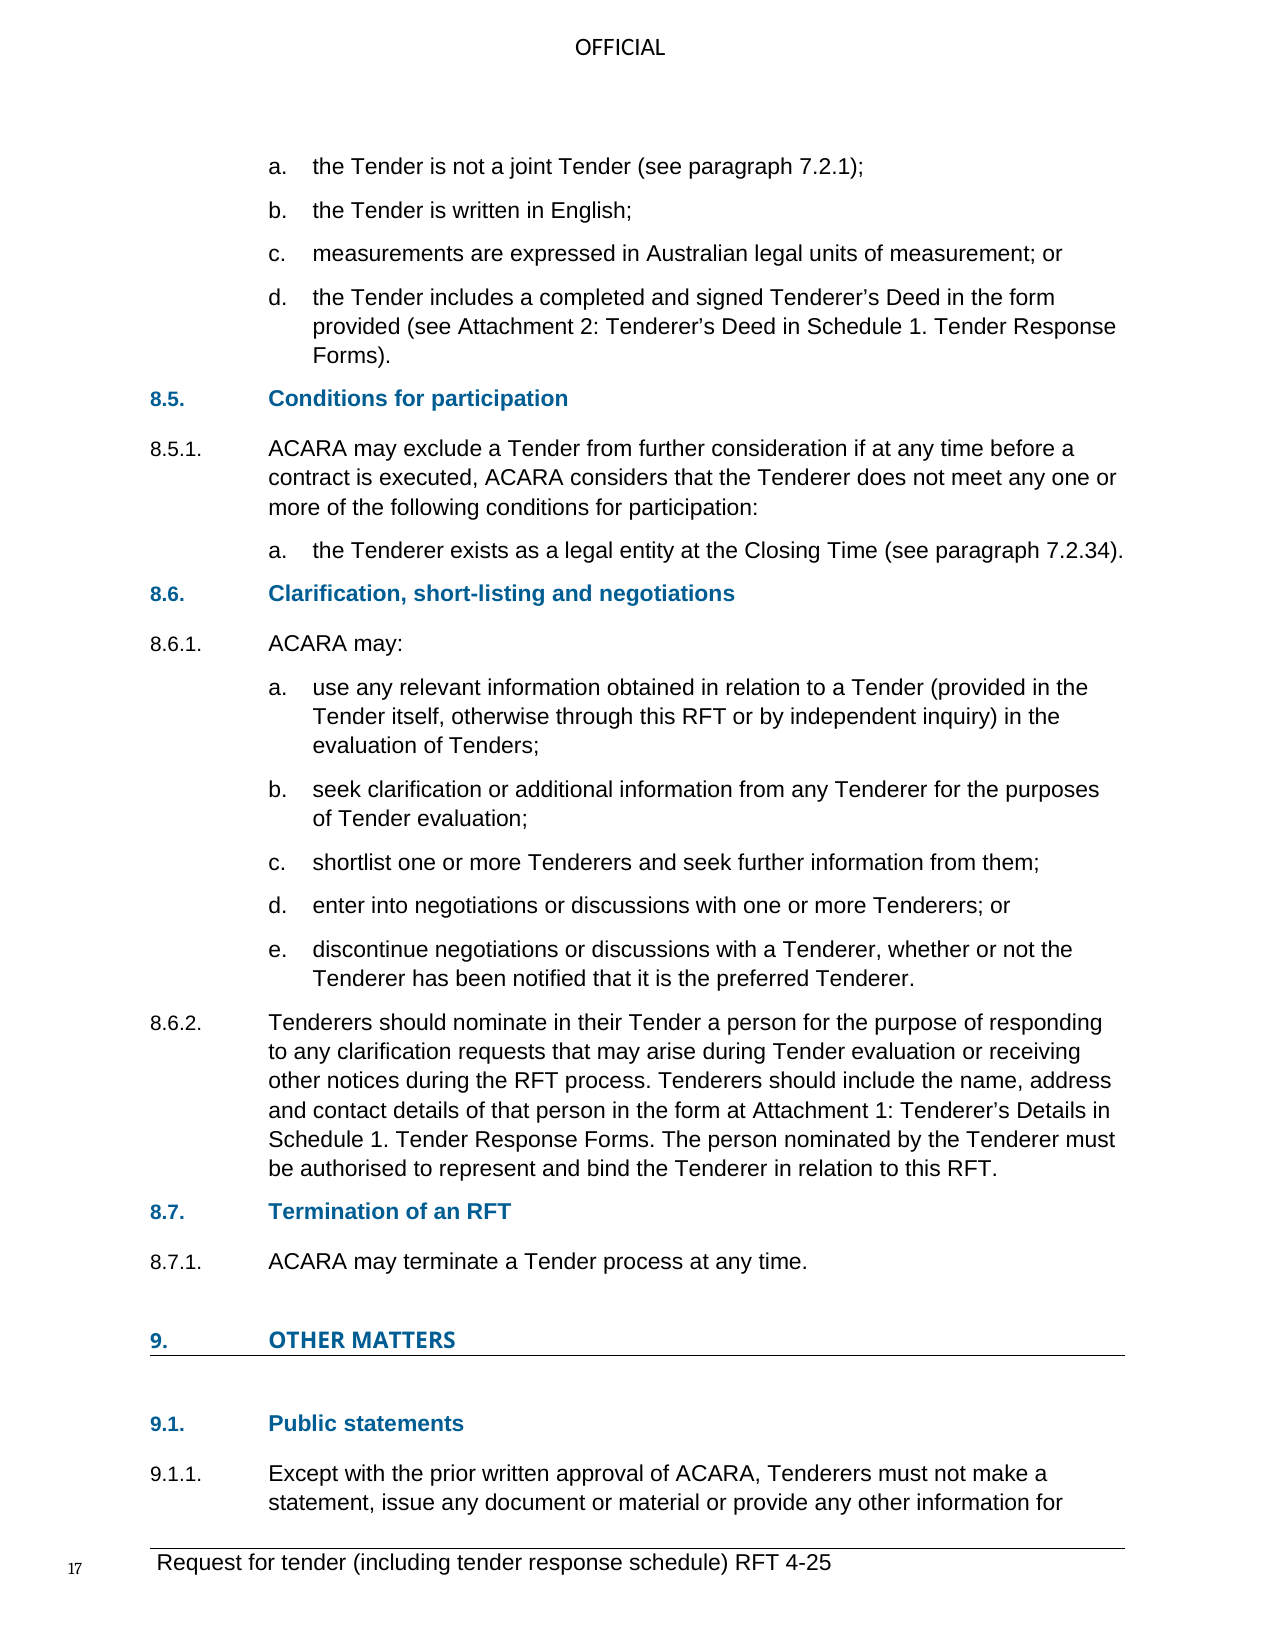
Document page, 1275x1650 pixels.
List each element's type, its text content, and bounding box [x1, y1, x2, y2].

text use any relevant information obtained in relation to a Tender (provided in the Tender itself, otherwise through this RFT or by independent inquiry) in the evaluation of Tenders; [268, 671, 1125, 758]
text Tenderers should nominate in their Tender a person for the purpose of responding to any clarification requests that may arise during Tender evaluation or receiving other notices during the RFT process. Tenderers should include the name, address and contact details of that person in the form at Attachment 1: Tenderer’s Details in Schedule 1. Tender Response Forms. The person nominated by the Tenderer must be authorised to represent and bind the Tenderer in relation to this RFT. [150, 1006, 1125, 1181]
text Other Matters [150, 1324, 1125, 1355]
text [150, 1457, 1125, 1516]
text Conditions for participation [150, 385, 1125, 412]
text the Tender is written in English; [268, 194, 1125, 223]
text ACARA may: [150, 627, 1125, 656]
text seek clarification or additional information from any Tenderer for the purposes of Tender evaluation; [268, 773, 1125, 831]
text Public statements [150, 1410, 1125, 1437]
text the Tender includes a completed and signed Tenderer’s Deed in the form provided (see Attachment 2: Tenderer’s Deed in Schedule 1. Tender Response Forms). [268, 281, 1125, 369]
text ACARA may terminate a Tender process at any time. [150, 1245, 1125, 1274]
text shortlist one or more Tenderers and seek further information from them; [268, 846, 1125, 875]
text enter into negotiations or discussions with one or more Tenderers; or [268, 889, 1125, 919]
text ACARA may exclude a Tender from further consideration if at any time before a contract is executed, ACARA considers that the Tenderer does not meet any one or more of the following conditions for participation: [150, 432, 1125, 520]
text the Tender is not a joint Tender (see paragraph 7.2.1); [268, 150, 1125, 179]
text measurements are expressed in Australian legal units of measurement; or [268, 237, 1125, 267]
text discontinue negotiations or discussions with a Tenderer, whether or not the Tenderer has been notified that it is the preferred Tenderer. [268, 933, 1125, 992]
text the Tenderer exists as a legal entity at the Closing Time (see paragraph 7.2.34). [268, 534, 1125, 563]
text Termination of an RFT [150, 1198, 1125, 1224]
text Clarification, short-listing and negotiations [150, 580, 1125, 607]
